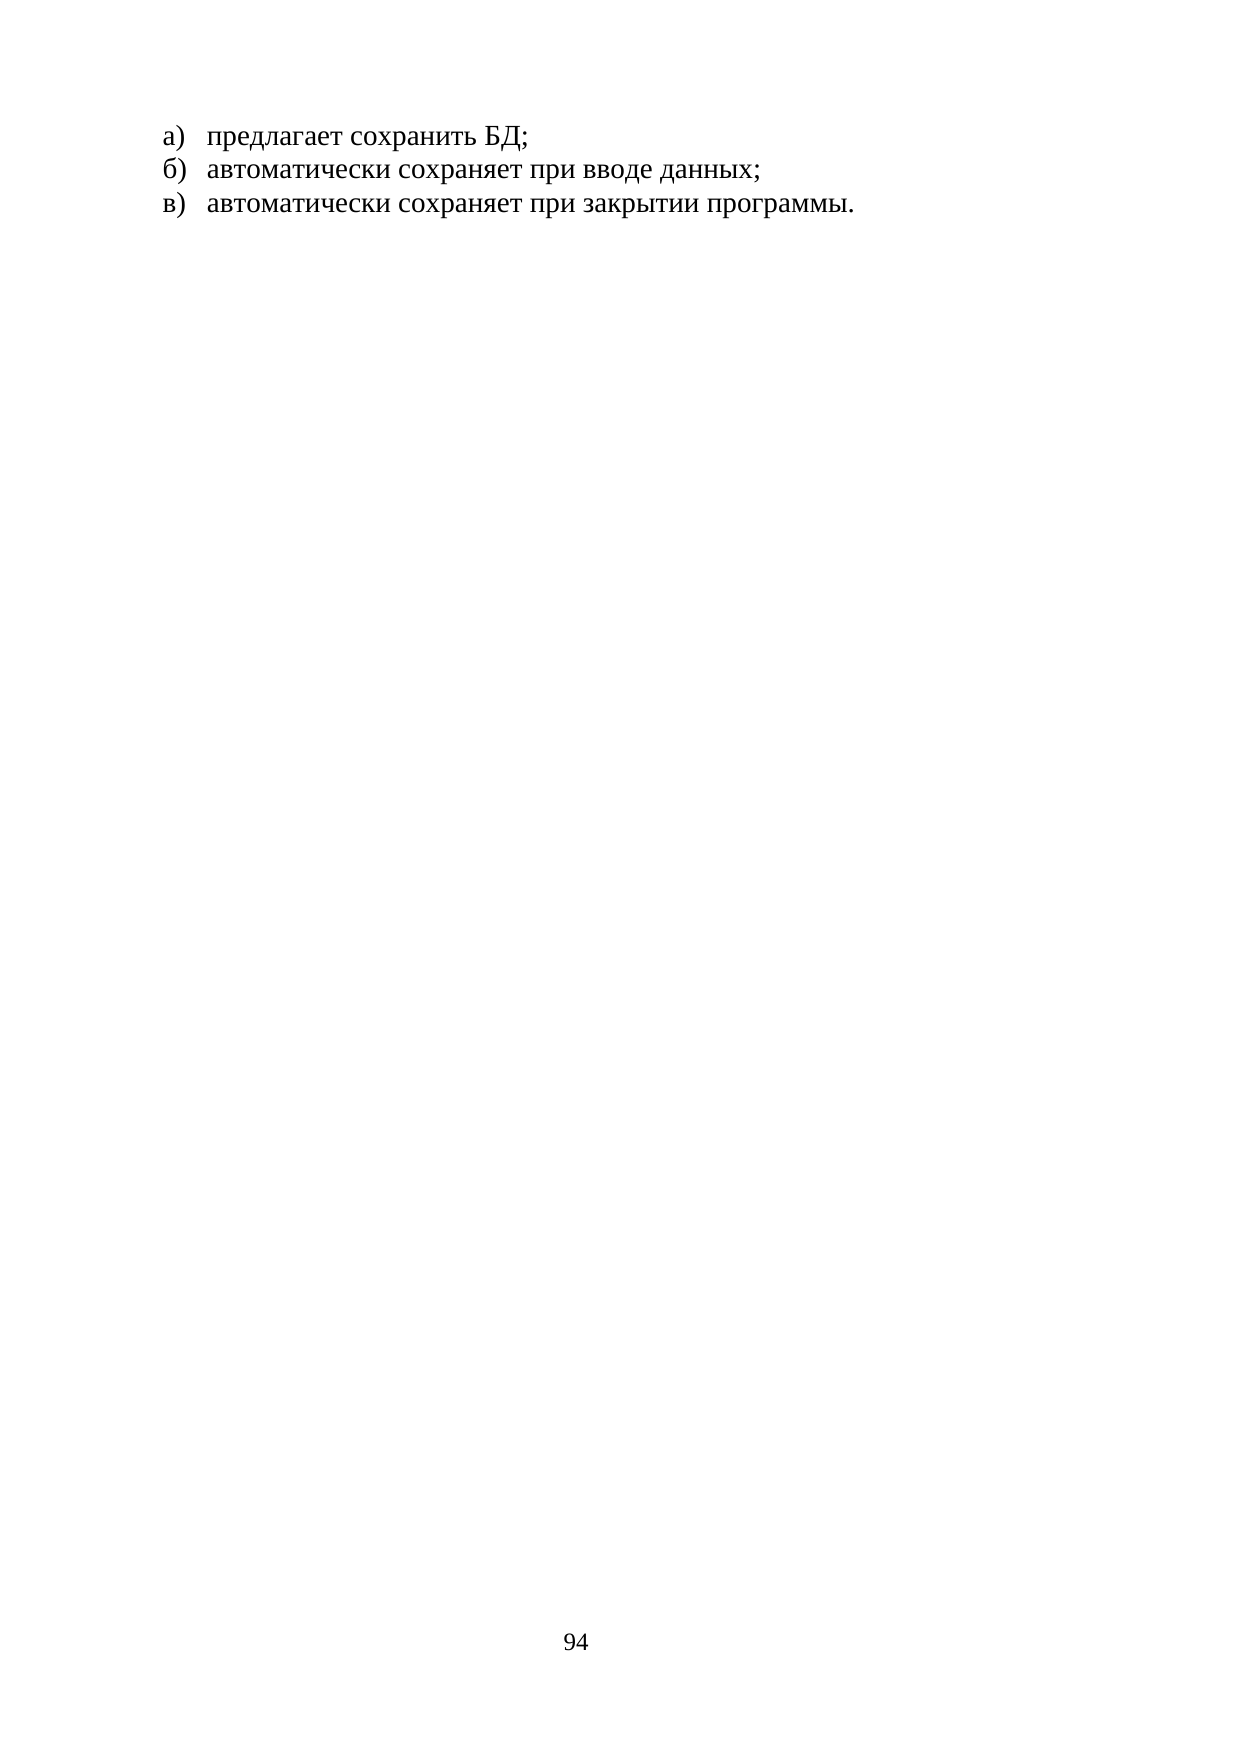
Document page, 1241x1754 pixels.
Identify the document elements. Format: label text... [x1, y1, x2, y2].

list автоматически сохраняет при вводе данных; [88, 152, 1063, 185]
list предлагает сохранить БД; [88, 118, 1063, 152]
list автоматически сохраняет при закрытии программы. [88, 185, 1063, 219]
